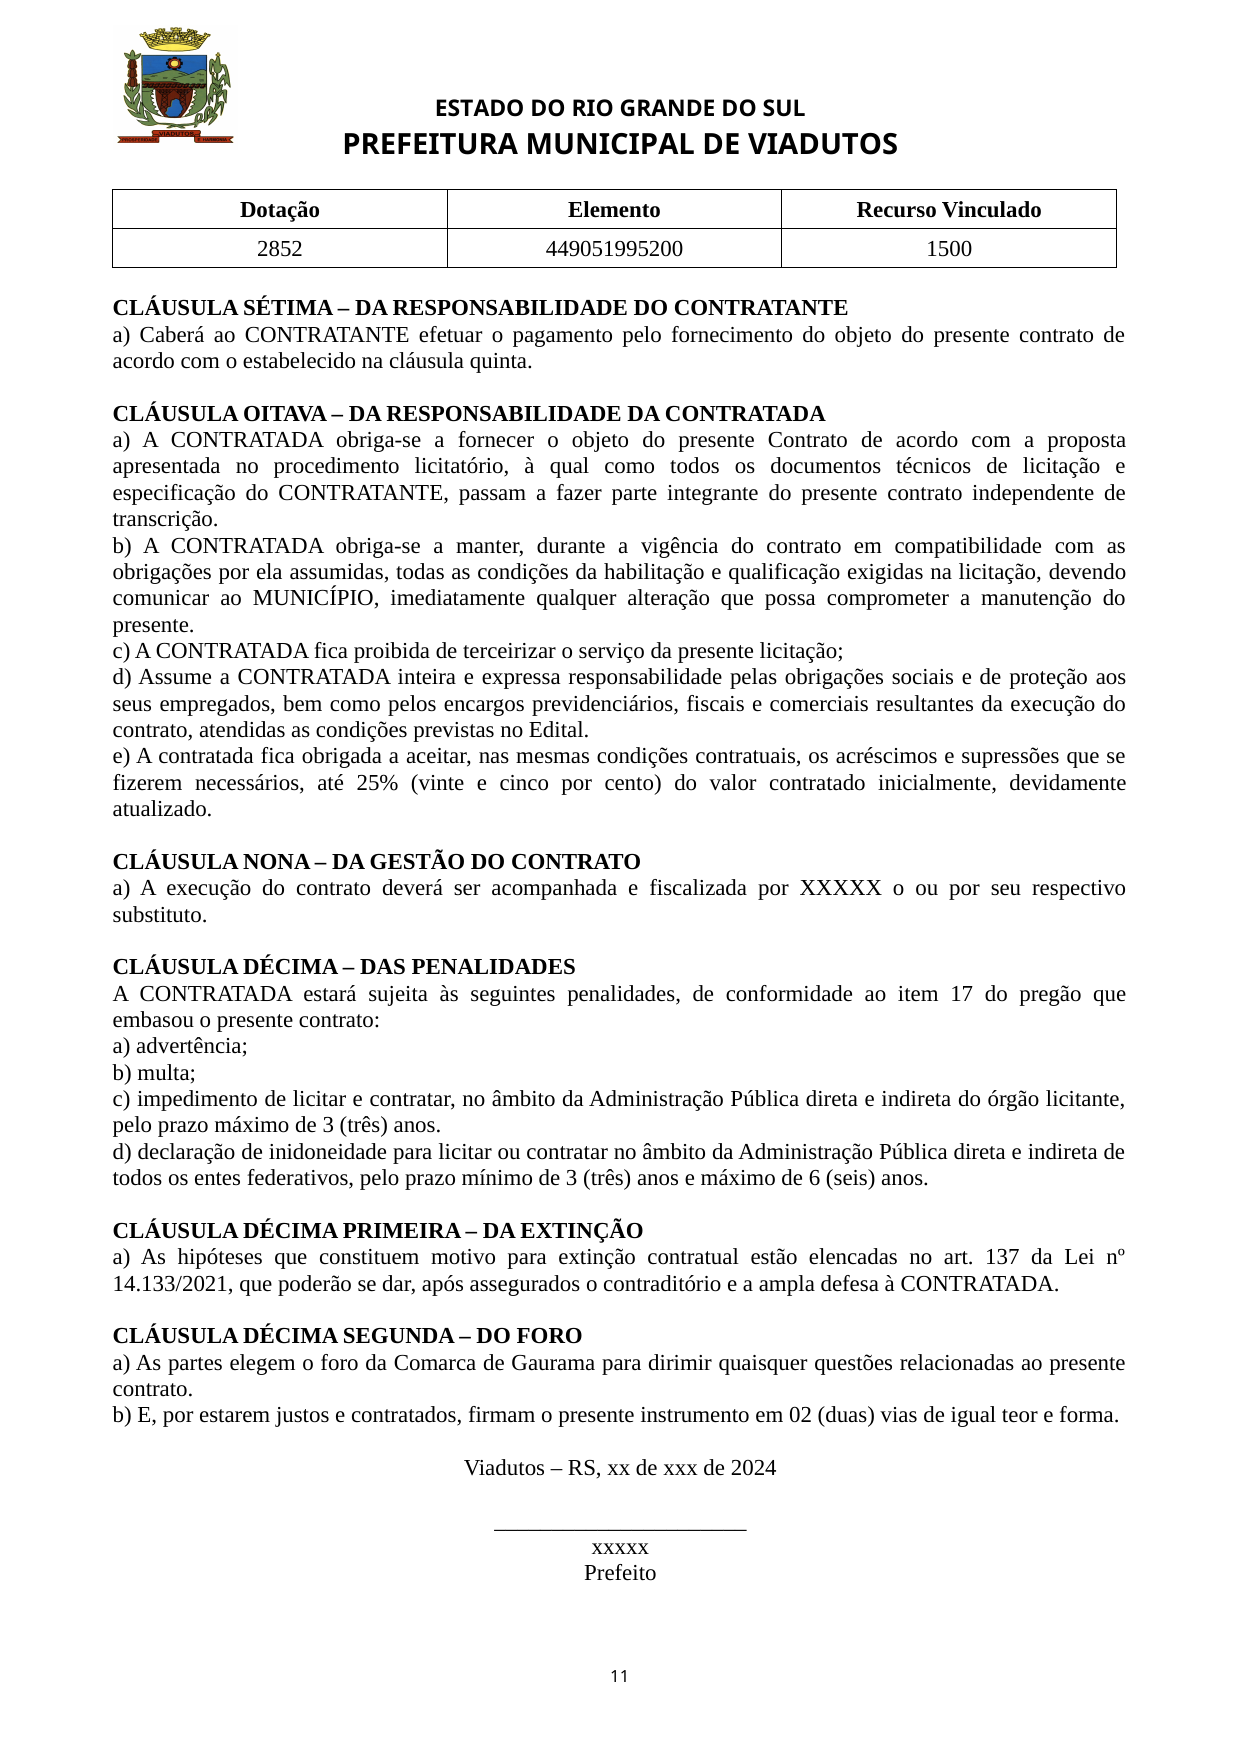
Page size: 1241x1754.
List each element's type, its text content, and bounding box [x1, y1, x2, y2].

text a) A execução do contrato deverá ser acompanhada e fiscalizada por XXXXX o ou por seu respectivo substituto. [112, 874, 1128, 927]
text a) A CONTRATADA obriga-se a fornecer o objeto do presente Contrato de acordo com a proposta apresentada no procedimento licitatório, à qual como todos os documentos técnicos de licitação e especificação do CONTRATANTE, passam a fazer parte integrante do presente contrato independente de transcrição. [112, 426, 1128, 532]
text CLÁUSULA NONA – DA GESTÃO DO CONTRATO [112, 848, 1128, 874]
text a) As hipóteses que constituem motivo para extinção contratual estão elencadas no art. 137 da Lei nº 14.133/2021, que poderão se dar, após assegurados o contraditório e a ampla defesa à CONTRATADA. [112, 1243, 1128, 1296]
text A CONTRATADA estará sujeita às seguintes penalidades, de conformidade ao item 17 do pregão que embasou o presente contrato: [112, 980, 1128, 1032]
text a) As partes elegem o foro da Comarca de Gaurama para dirimir quaisquer questões relacionadas ao presente contrato. [112, 1349, 1128, 1401]
text xxxxx [112, 1533, 1128, 1559]
text a) advertência; [112, 1032, 1128, 1059]
text CLÁUSULA SÉTIMA – DA RESPONSABILIDADE DO CONTRATANTE [112, 294, 1128, 321]
table_header Dotação [113, 190, 447, 228]
text b) multa; [112, 1059, 1128, 1085]
table_cell 449051995200 [448, 229, 781, 267]
text d) declaração de inidoneidade para licitar ou contratar no âmbito da Administração Pública direta e indireta de todos os entes federativos, pelo prazo mínimo de 3 (três) anos e máximo de 6 (seis) anos. [112, 1138, 1128, 1191]
text d) Assume a CONTRATADA inteira e expressa responsabilidade pelas obrigações sociais e de proteção aos seus empregados, bem como pelos encargos previdenciários, fiscais e comerciais resultantes da execução do contrato, atendidas as condições previstas no Edital. [112, 663, 1128, 742]
text a) Caberá ao CONTRATANTE efetuar o pagamento pelo fornecimento do objeto do presente contrato de acordo com o estabelecido na cláusula quinta. [112, 321, 1128, 373]
text CLÁUSULA DÉCIMA SEGUNDA – DO FORO [112, 1322, 1128, 1349]
text c) impedimento de licitar e contratar, no âmbito da Administração Pública direta e indireta do órgão licitante, pelo prazo máximo de 3 (três) anos. [112, 1085, 1128, 1138]
text CLÁUSULA OITAVA – DA RESPONSABILIDADE DA CONTRATADA [112, 400, 1128, 426]
text CLÁUSULA DÉCIMA – DAS PENALIDADES [112, 953, 1128, 980]
table_cell 2852 [113, 229, 447, 267]
text e) A contratada fica obrigada a aceitar, nas mesmas condições contratuais, os acréscimos e supressões que se fizerem necessários, até 25% (vinte e cinco por cento) do valor contratado inicialmente, devidamente atualizado. [112, 742, 1128, 822]
text CLÁUSULA DÉCIMA PRIMEIRA – DA EXTINÇÃO [112, 1217, 1128, 1243]
text ______________________ [112, 1507, 1128, 1533]
table_cell 1500 [782, 229, 1116, 267]
text Viadutos – RS, xx de xxx de 2024 [112, 1454, 1128, 1480]
text b) A CONTRATADA obriga-se a manter, durante a vigência do contrato em compatibilidade com as obrigações por ela assumidas, todas as condições da habilitação e qualificação exigidas na licitação, devendo comunicar ao MUNICÍPIO, imediatamente qualquer alteração que possa comprometer a manutenção do presente. [112, 532, 1128, 637]
text b) E, por estarem justos e contratados, firmam o presente instrumento em 02 (duas) vias de igual teor e forma. [112, 1401, 1128, 1428]
picture [113, 25, 239, 150]
table_header Elemento [448, 190, 781, 228]
text c) A CONTRATADA fica proibida de terceirizar o serviço da presente licitação; [112, 637, 1128, 663]
table_header Recurso Vinculado [782, 190, 1116, 228]
text Prefeito [112, 1559, 1128, 1586]
